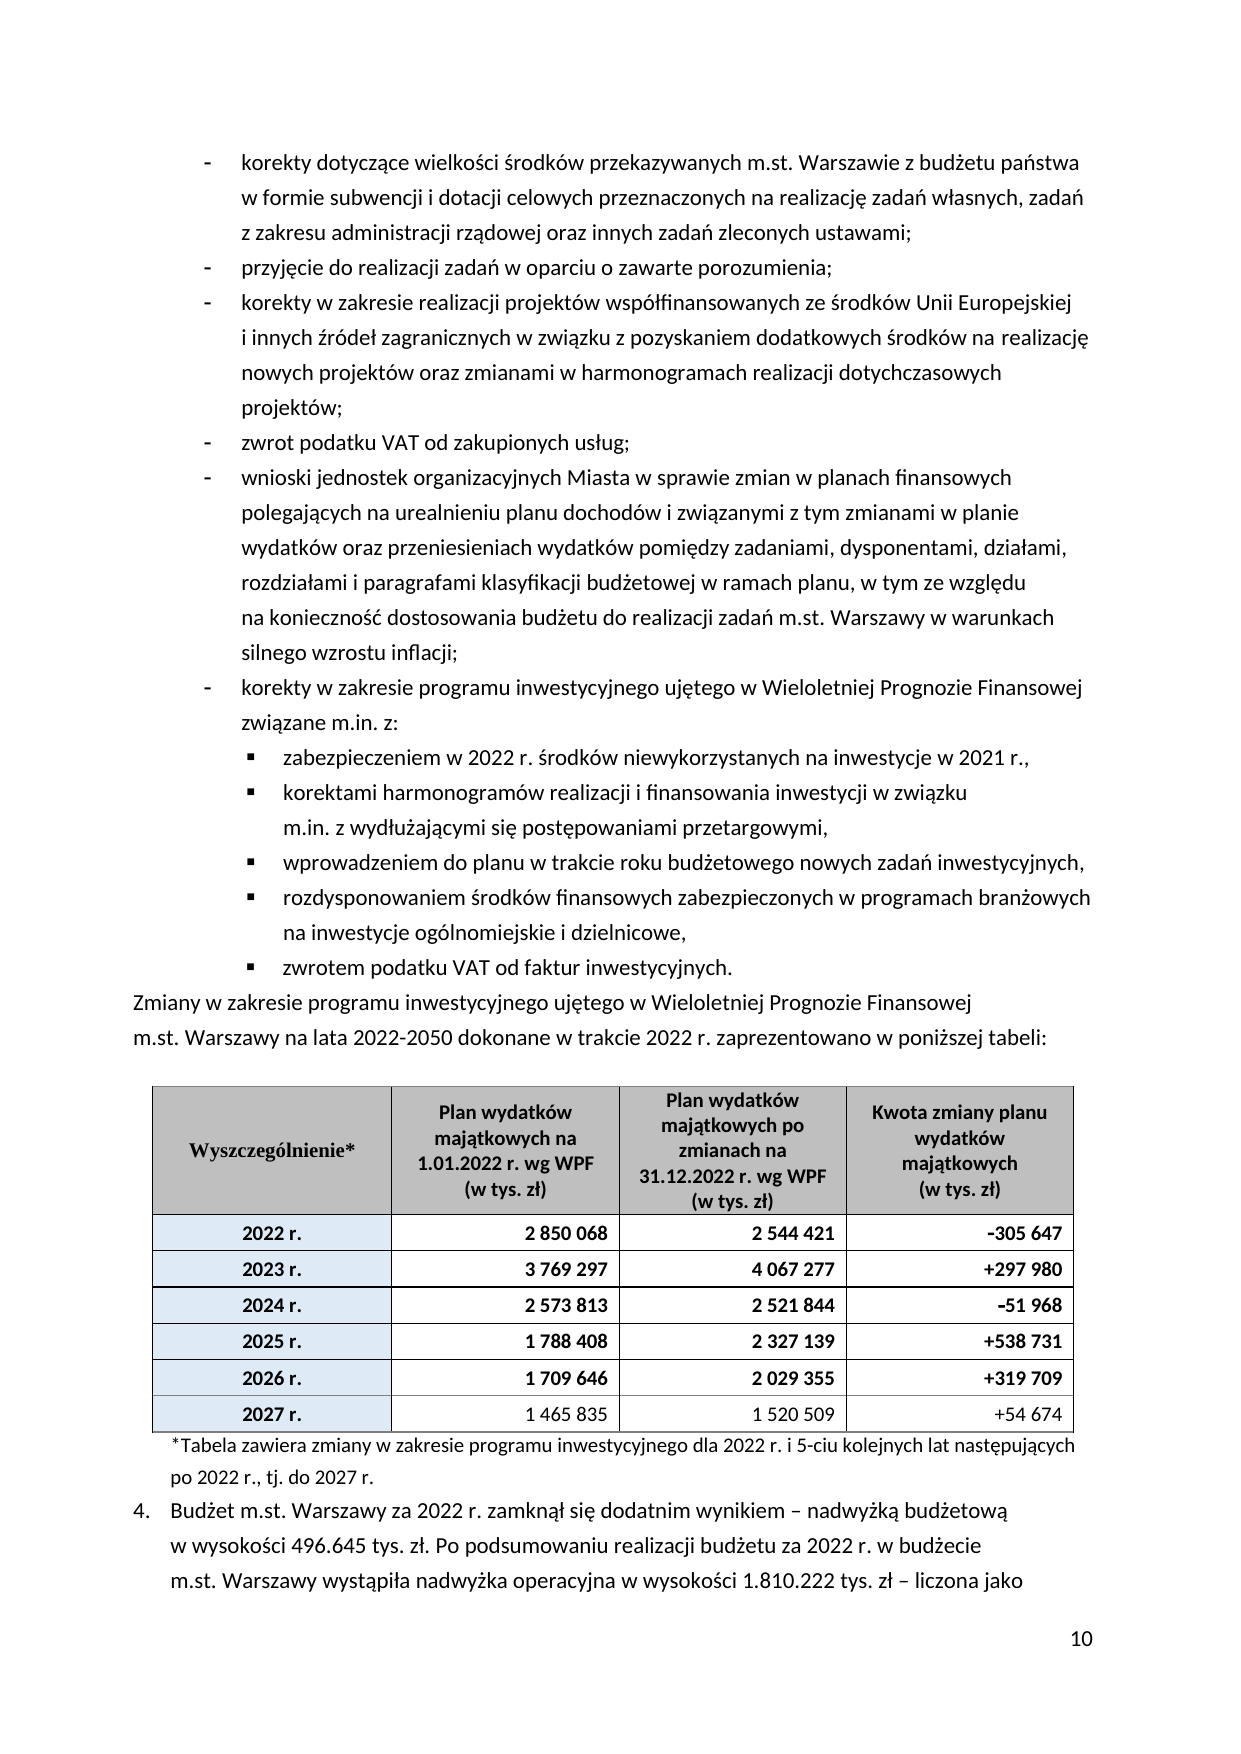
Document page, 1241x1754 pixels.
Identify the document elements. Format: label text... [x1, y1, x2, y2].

table_header Plan wydatków majątkowych na 1.01.2022 r. wg WPF (w tys. zł) [392, 1087, 619, 1214]
list zwrot podatku VAT od zakupionych usług; [204, 428, 1093, 456]
table_cell 2 850 068 [392, 1215, 619, 1250]
list zwrotem podatku VAT od faktur inwestycyjnych. [245, 953, 1093, 981]
table_cell +297 980 [847, 1251, 1073, 1286]
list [133, 1496, 1093, 1594]
table_header Kwota zmiany planu wydatków majątkowych (w tys. zł) [847, 1087, 1073, 1214]
table_cell 305 647 [847, 1215, 1073, 1250]
list wnioski jednostek organizacyjnych Miasta w sprawie zmian w planach finansowych polegających na urealnieniu planu dochodów i związanymi z tym zmianami w planie wydatków oraz przeniesieniach wydatków pomiędzy zadaniami, dysponentami, działami, rozdziałami i paragrafami klasyfikacji budżetowej w ramach planu, w tym ze względu na konieczność dostosowania budżetu do realizacji zadań m.st. Warszawy w warunkach silnego wzrostu inflacji; [204, 463, 1093, 666]
table_cell 2022 r. [153, 1215, 391, 1250]
text Zmiany w zakresie programu inwestycyjnego ujętego w Wieloletniej Prognozie Finansowej m.st. Warszawy na lata 2022-2050 dokonane w trakcie 2022 r. zaprezentowano w poniższej tabeli: [133, 988, 1093, 1051]
table_cell 2 327 139 [620, 1324, 846, 1359]
table_header Wyszczególnienie* [153, 1087, 391, 1214]
list korekty w zakresie programu inwestycyjnego ujętego w Wieloletniej Prognozie Finansowej związane m.in. z: [204, 673, 1093, 736]
table_cell 4 067 277 [620, 1251, 846, 1286]
list korektami harmonogramów realizacji i finansowania inwestycji w związku m.in. z wydłużającymi się postępowaniami przetargowymi, [245, 778, 1093, 841]
table_cell 2 521 844 [620, 1288, 846, 1323]
list rozdysponowaniem środków finansowych zabezpieczonych w programach branżowych na inwestycje ogólnomiejskie i dzielnicowe, [245, 883, 1093, 946]
list korekty dotyczące wielkości środków przekazywanych m.st. Warszawie z budżetu państwa w formie subwencji i dotacji celowych przeznaczonych na realizację zadań własnych, zadań z zakresu administracji rządowej oraz innych zadań zleconych ustawami; [204, 148, 1093, 246]
table_cell 2 544 421 [620, 1215, 846, 1250]
text *Tabela zawiera zmiany w zakresie programu inwestycyjnego dla 2022 r. i 5-ciu kolejnych lat następujących po 2022 r., tj. do 2027 r. [170, 1432, 1093, 1489]
table_cell 1 788 408 [392, 1324, 619, 1359]
table_cell 2 573 813 [392, 1288, 619, 1323]
table_cell 2 029 355 [620, 1360, 846, 1395]
table_cell 2027 r. [153, 1396, 391, 1431]
table_cell 2026 r. [153, 1360, 391, 1395]
table_cell 1 709 646 [392, 1360, 619, 1395]
table_cell 2024 r. [153, 1288, 391, 1323]
table_cell +538 731 [847, 1324, 1073, 1359]
table_header Plan wydatków majątkowych po zmianach na 31.12.2022 r. wg WPF (w tys. zł) [620, 1087, 846, 1214]
list przyjęcie do realizacji zadań w oparciu o zawarte porozumienia; [204, 253, 1093, 281]
table_cell 51 968 [847, 1288, 1073, 1323]
table_cell 2023 r. [153, 1251, 391, 1286]
list zabezpieczeniem w 2022 r. środków niewykorzystanych na inwestycje w 2021 r., [245, 743, 1093, 771]
table_cell 3 769 297 [392, 1251, 619, 1286]
list wprowadzeniem do planu w trakcie roku budżetowego nowych zadań inwestycyjnych, [245, 848, 1093, 876]
table_cell 2025 r. [153, 1324, 391, 1359]
table_cell +54 674 [847, 1396, 1073, 1431]
list korekty w zakresie realizacji projektów współfinansowanych ze środków Unii Europejskiej i innych źródeł zagranicznych w związku z pozyskaniem dodatkowych środków na realizację nowych projektów oraz zmianami w harmonogramach realizacji dotychczasowych projektów; [204, 288, 1093, 421]
table_cell 1 465 835 [392, 1396, 619, 1431]
table_cell +319 709 [847, 1360, 1073, 1395]
table_cell 1 520 509 [620, 1396, 846, 1431]
